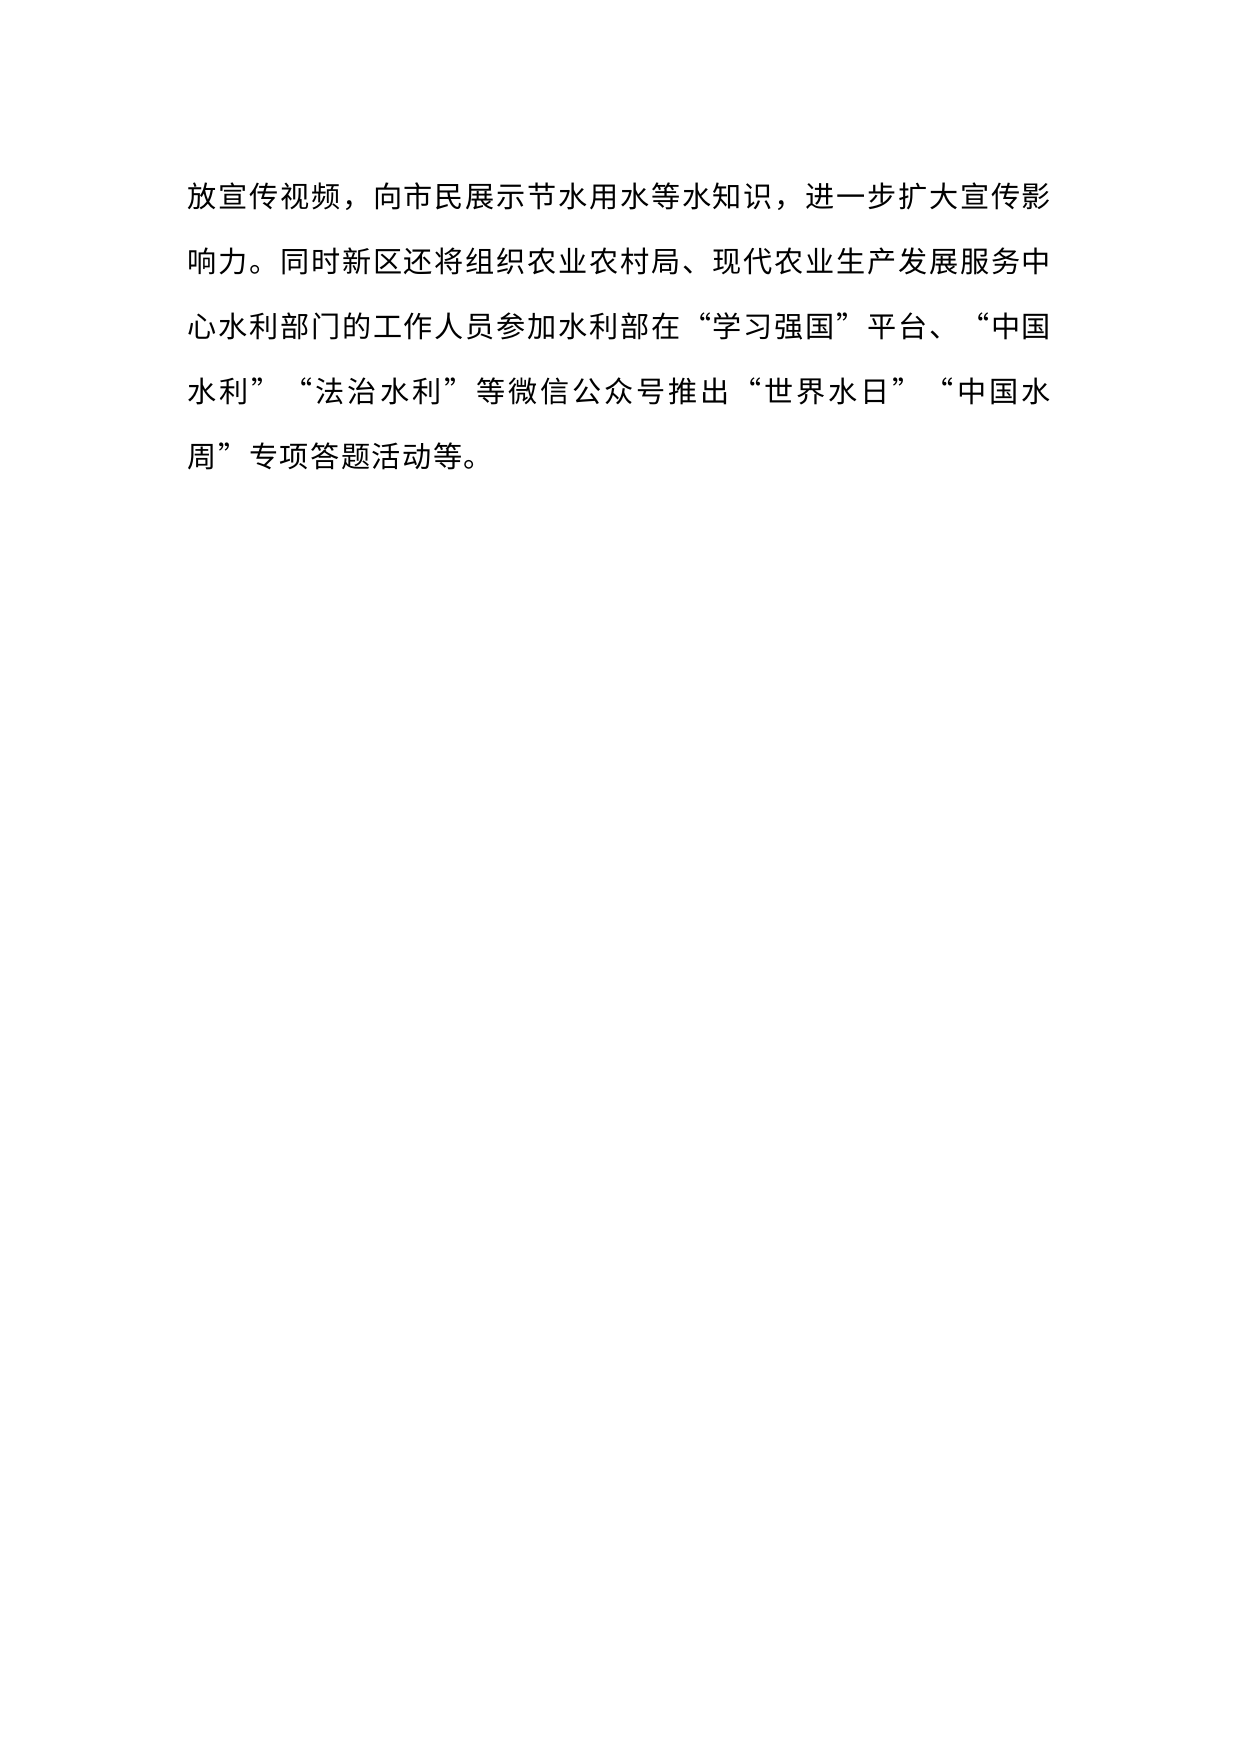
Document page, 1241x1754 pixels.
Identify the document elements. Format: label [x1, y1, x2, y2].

text [187, 162, 1053, 487]
